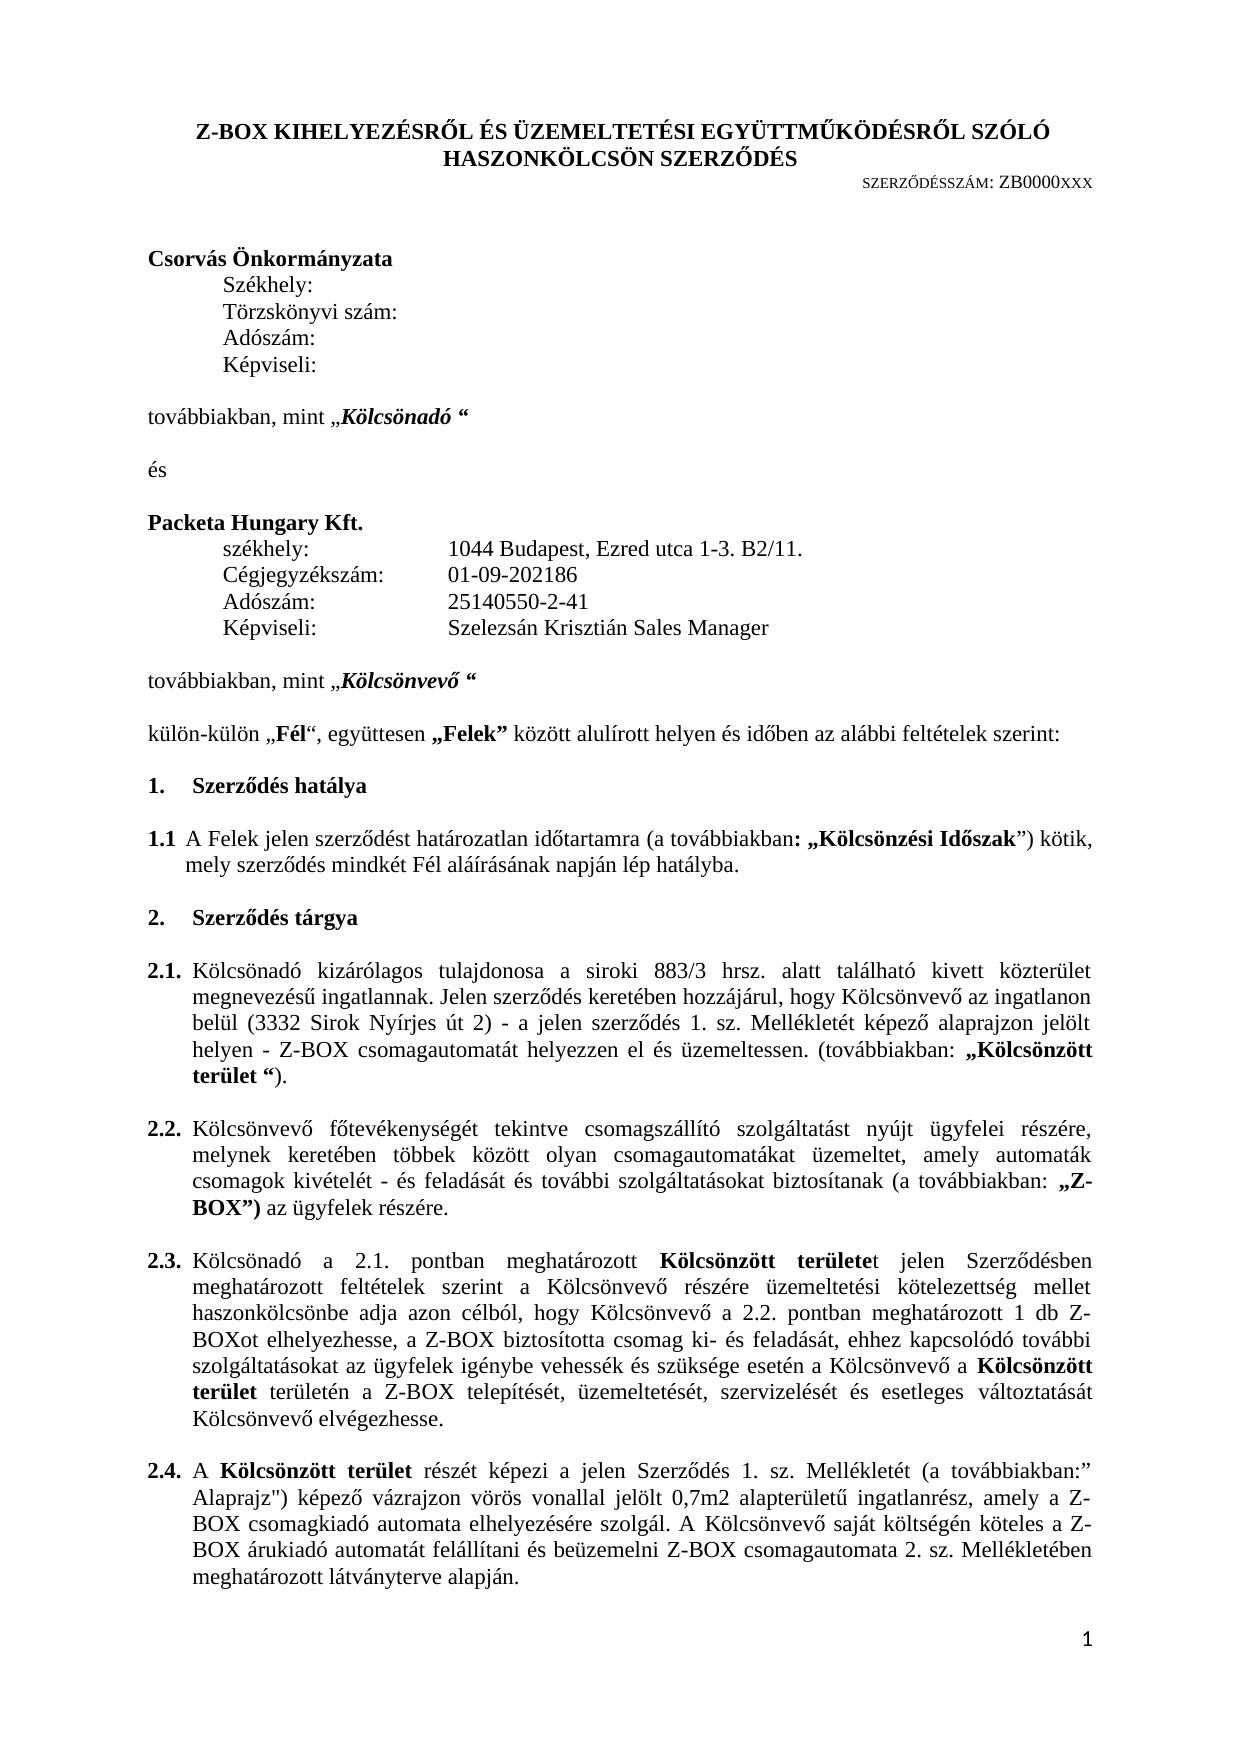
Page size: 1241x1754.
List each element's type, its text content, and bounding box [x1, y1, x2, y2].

list Kölcsönadó a 2.1. pontban meghatározott Kölcsönzött területet jelen Szerződésben meghatározott feltételek szerint a Kölcsönvevő részére üzemeltetési kötelezettség mellet haszonkölcsönbe adja azon célból, hogy Kölcsönvevő a 2.2. pontban meghatározott 1 db Z-BOXot elhelyezhesse, a Z-BOX biztosította csomag ki- és feladását, ehhez kapcsolódó további szolgáltatásokat az ügyfelek igénybe vehessék és szüksége esetén a Kölcsönvevő a Kölcsönzött terület területén a Z-BOX telepítését, üzemeltetését, szervizelését és esetleges változtatását Kölcsönvevő elvégezhesse. [147, 1247, 1093, 1431]
text Képviseli: [223, 351, 1093, 377]
list A Felek jelen szerződést határozatlan időtartamra (a továbbiakban: „Kölcsönzési Időszak”) kötik, mely szerződés mindkét Fél aláírásának napján lép hatályba. [148, 825, 1093, 878]
list Szerződés hatálya [148, 772, 1093, 799]
text Adószám: [223, 324, 1093, 351]
list Szerződés tárgya [148, 904, 1093, 930]
text és [148, 456, 1093, 482]
text továbbiakban, mint „Kölcsönadó “ [148, 403, 1093, 430]
text Cégjegyzékszám: 01-09-202186 [223, 561, 1093, 588]
text Csorvás Önkormányzata [148, 245, 1093, 272]
text Törzskönyvi szám: [223, 298, 1093, 324]
text Székhely: [148, 272, 1093, 298]
text külön-külön „Fél“, együttesen „Felek” között alulírott helyen és időben az alábbi feltételek szerint: [148, 719, 1093, 746]
list A Kölcsönzött terület részét képezi a jelen Szerződés 1. sz. Mellékletét (a továbbiakban:” Alaprajz") képező vázrajzon vörös vonallal jelölt 0,7m2 alapterületű ingatlanrész, amely a Z-BOX csomagkiadó automata elhelyezésére szolgál. A Kölcsönvevő saját költségén köteles a Z-BOX árukiadó automatát felállítani és beüzemelni Z-BOX csomagautomata 2. sz. Mellékletében meghatározott látványterve alapján. [147, 1457, 1093, 1589]
list Kölcsönadó kizárólagos tulajdonosa a siroki 883/3 hrsz. alatt található kivett közterület megnevezésű ingatlannak. Jelen szerződés keretében hozzájárul, hogy Kölcsönvevő az ingatlanon belül (3332 Sirok Nyírjes út 2) - a jelen szerződés 1. sz. Mellékletét képező alaprajzon jelölt helyen - Z-BOX csomagautomatát helyezzen el és üzemeltessen. (továbbiakban: „Kölcsönzött terület “). [147, 957, 1093, 1088]
text Packeta Hungary Kft. [148, 509, 1093, 535]
list Kölcsönvevő főtevékenységét tekintve csomagszállító szolgáltatást nyújt ügyfelei részére, melynek keretében többek között olyan csomagautomatákat üzemeltet, amely automaták csomagok kivételét - és feladását és további szolgáltatásokat biztosítanak (a továbbiakban: „Z-BOX”) az ügyfelek részére. [147, 1115, 1093, 1220]
text Z-BOX KIHELYEZÉSRŐL ÉS ÜZEMELTETÉSI EGYÜTTMŰKÖDÉSRŐL SZÓLÓ HASZONKÖLCSÖN SZERZŐDÉS [148, 118, 1093, 171]
text szerződésszám: ZB0000xxx [148, 171, 1093, 192]
text továbbiakban, mint „Kölcsönvevő “ [148, 667, 1093, 693]
text Adószám: 25140550-2-41 Képviseli: Szelezsán Krisztián Sales Manager [223, 588, 1093, 641]
text székhely: 1044 Budapest, Ezred utca 1-3. B2/11. [223, 535, 1093, 561]
